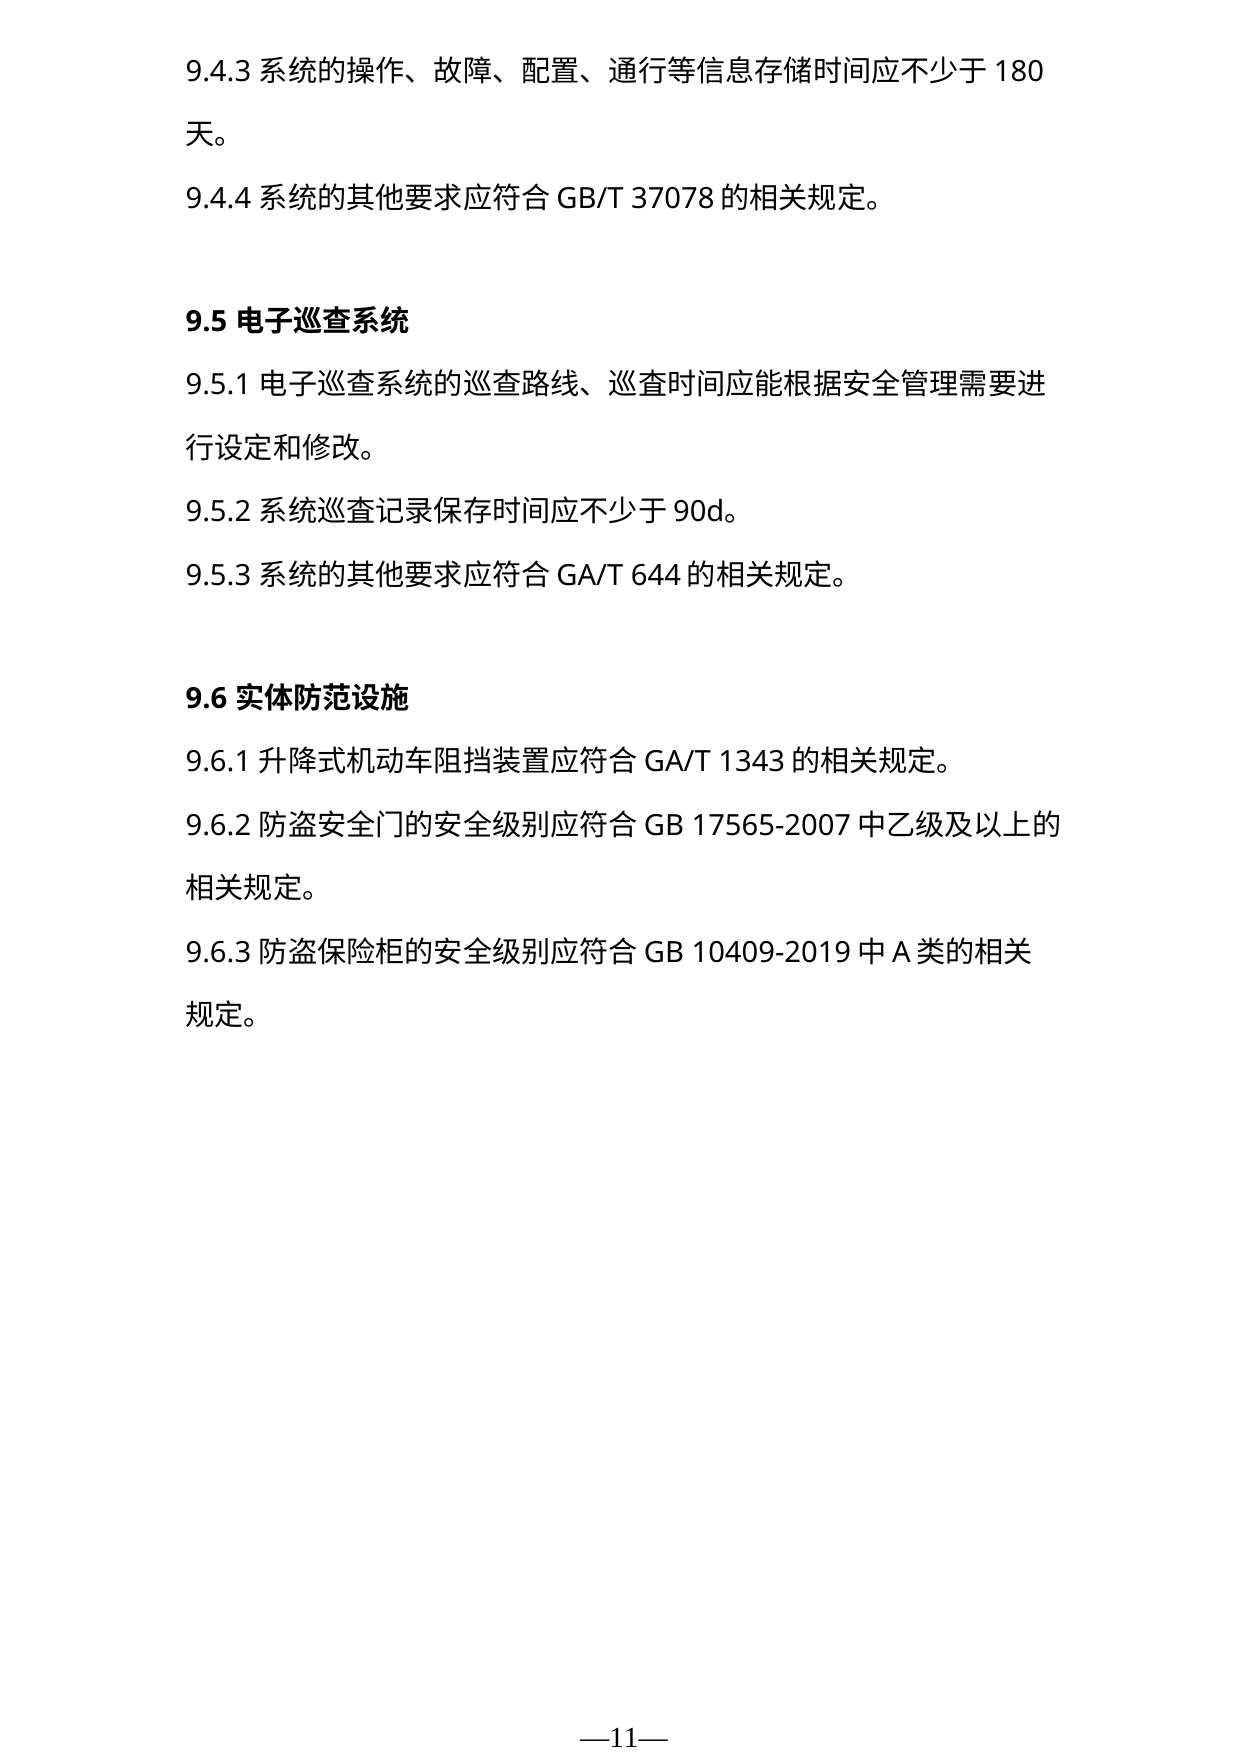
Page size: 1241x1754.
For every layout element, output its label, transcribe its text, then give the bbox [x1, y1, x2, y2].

text 9.6.1 升降式机动车阻挡装置应符合GA/T 1343的相关规定。 [185, 738, 1062, 780]
text 9.5 电子巡查系统 [185, 297, 1062, 340]
text 9.6.2 防盗安全门的安全级别应符合GB 17565-2007中乙级及以上的相关规定。 [185, 801, 1062, 907]
text 9.5.3 系统的其他要求应符合GA/T 644的相关规定。 [185, 551, 1062, 594]
text 9.5.2 系统巡査记录保存时间应不少于90d。 [185, 488, 1062, 530]
text 9.6 实体防范设施 [185, 674, 1062, 717]
text 9.4.4 系统的其他要求应符合GB/T 37078的相关规定。 [185, 174, 1062, 217]
text 9.4.3 系统的操作、故障、配置、通行等信息存储时间应不少于180天。 [185, 47, 1062, 153]
text 9.5.1 电子巡查系统的巡查路线、巡査时间应能根据安全管理需要进行设定和修改。 [185, 361, 1062, 467]
text 9.6.3 防盗保险柜的安全级别应符合GB 10409-2019中A类的相关规定。 [185, 928, 1062, 1034]
